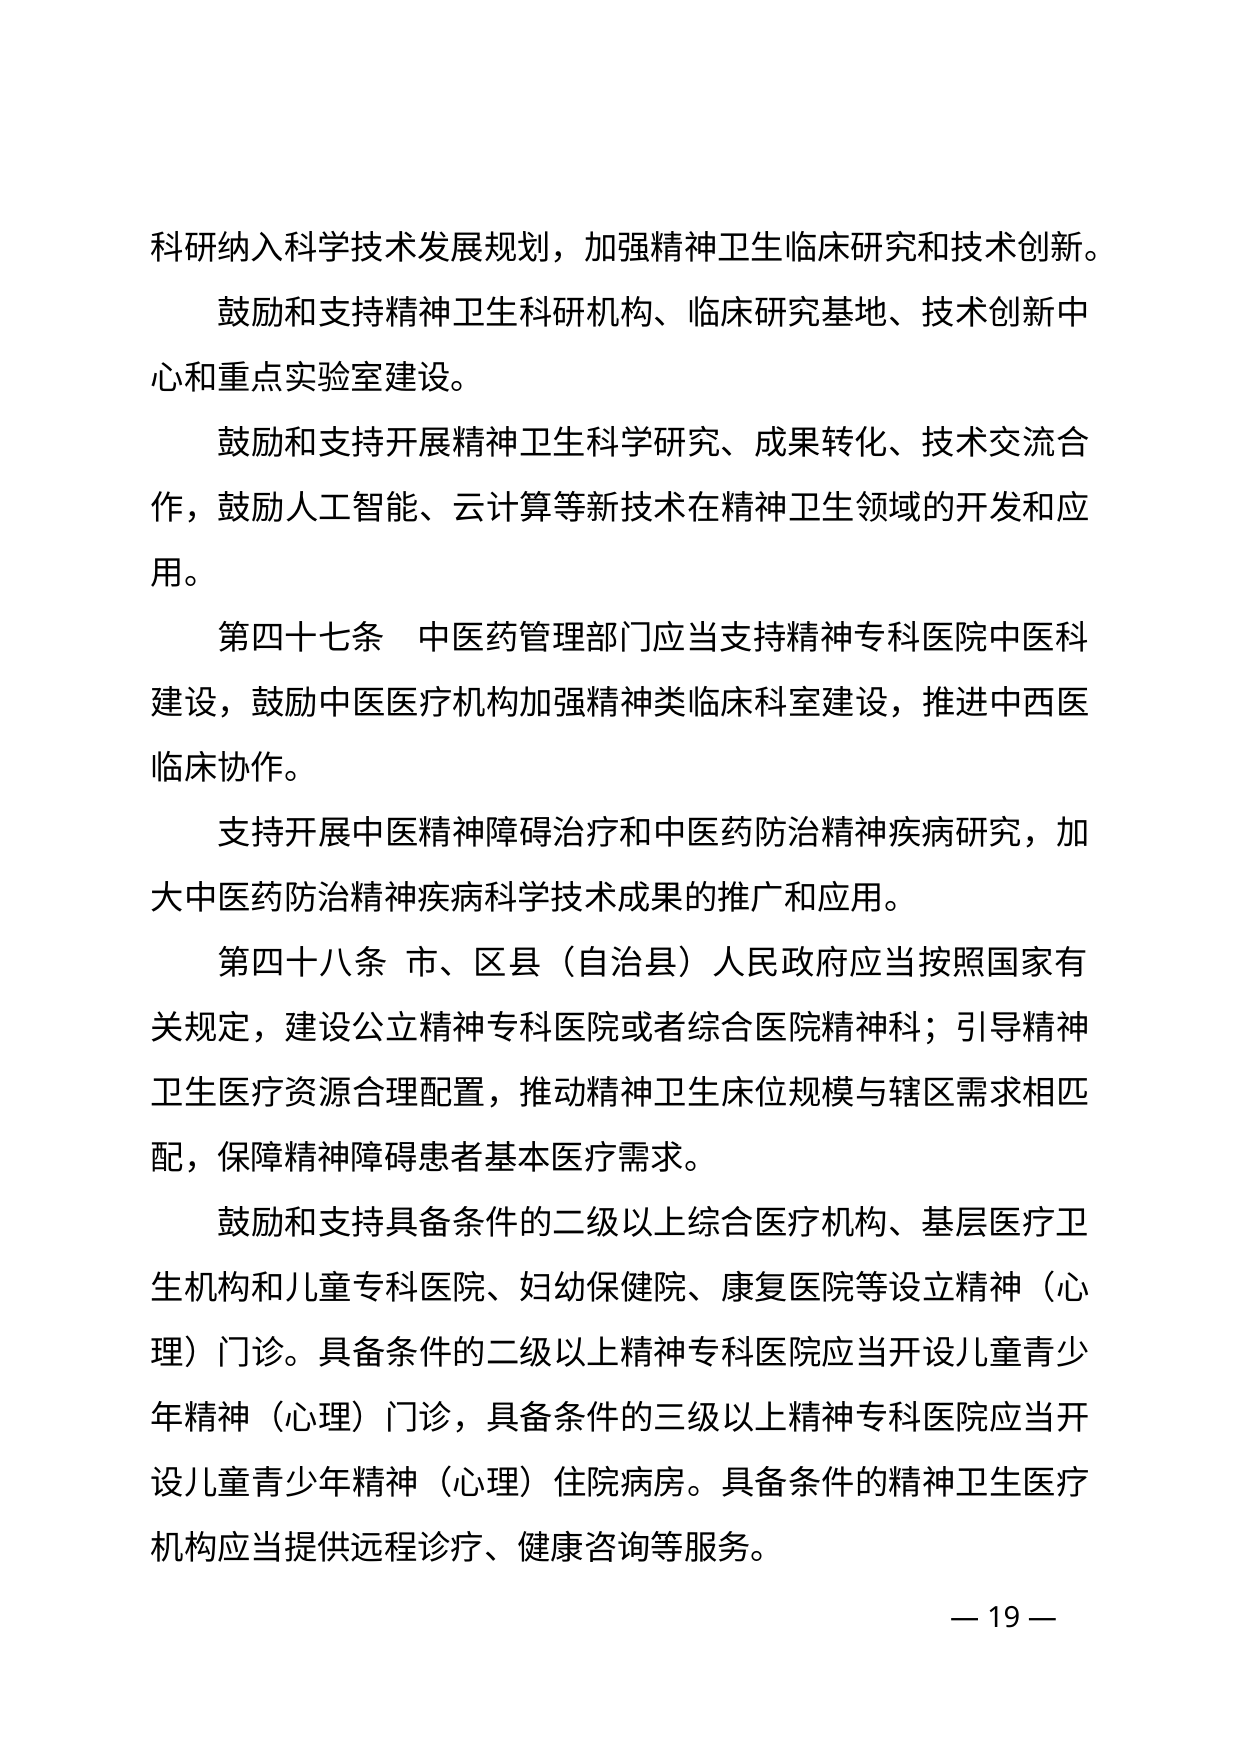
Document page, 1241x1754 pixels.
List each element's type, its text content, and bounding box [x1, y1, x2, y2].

text 鼓励和支持开展精神卫生科学研究、成果转化、技术交流合作，鼓励人工智能、云计算等新技术在精神卫生领域的开发和应用。 [151, 407, 1089, 602]
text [151, 212, 1089, 277]
text 鼓励和支持精神卫生科研机构、临床研究基地、技术创新中心和重点实验室建设。 [151, 277, 1089, 407]
text 第四十七条 中医药管理部门应当支持精神专科医院中医科建设，鼓励中医医疗机构加强精神类临床科室建设，推进中西医临床协作。 [151, 602, 1089, 797]
text 支持开展中医精神障碍治疗和中医药防治精神疾病研究，加大中医药防治精神疾病科学技术成果的推广和应用。 [151, 797, 1089, 927]
text 鼓励和支持具备条件的二级以上综合医疗机构、基层医疗卫生机构和儿童专科医院、妇幼保健院、康复医院等设立精神（心理）门诊。具备条件的二级以上精神专科医院应当开设儿童青少年精神（心理）门诊，具备条件的三级以上精神专科医院应当开设儿童青少年精神（心理）住院病房。具备条件的精神卫生医疗机构应当提供远程诊疗、健康咨询等服务。 [151, 1187, 1089, 1577]
text 第四十八条 市、区县（自治县）人民政府应当按照国家有关规定，建设公立精神专科医院或者综合医院精神科；引导精神卫生医疗资源合理配置，推动精神卫生床位规模与辖区需求相匹配，保障精神障碍患者基本医疗需求。 [151, 927, 1089, 1187]
